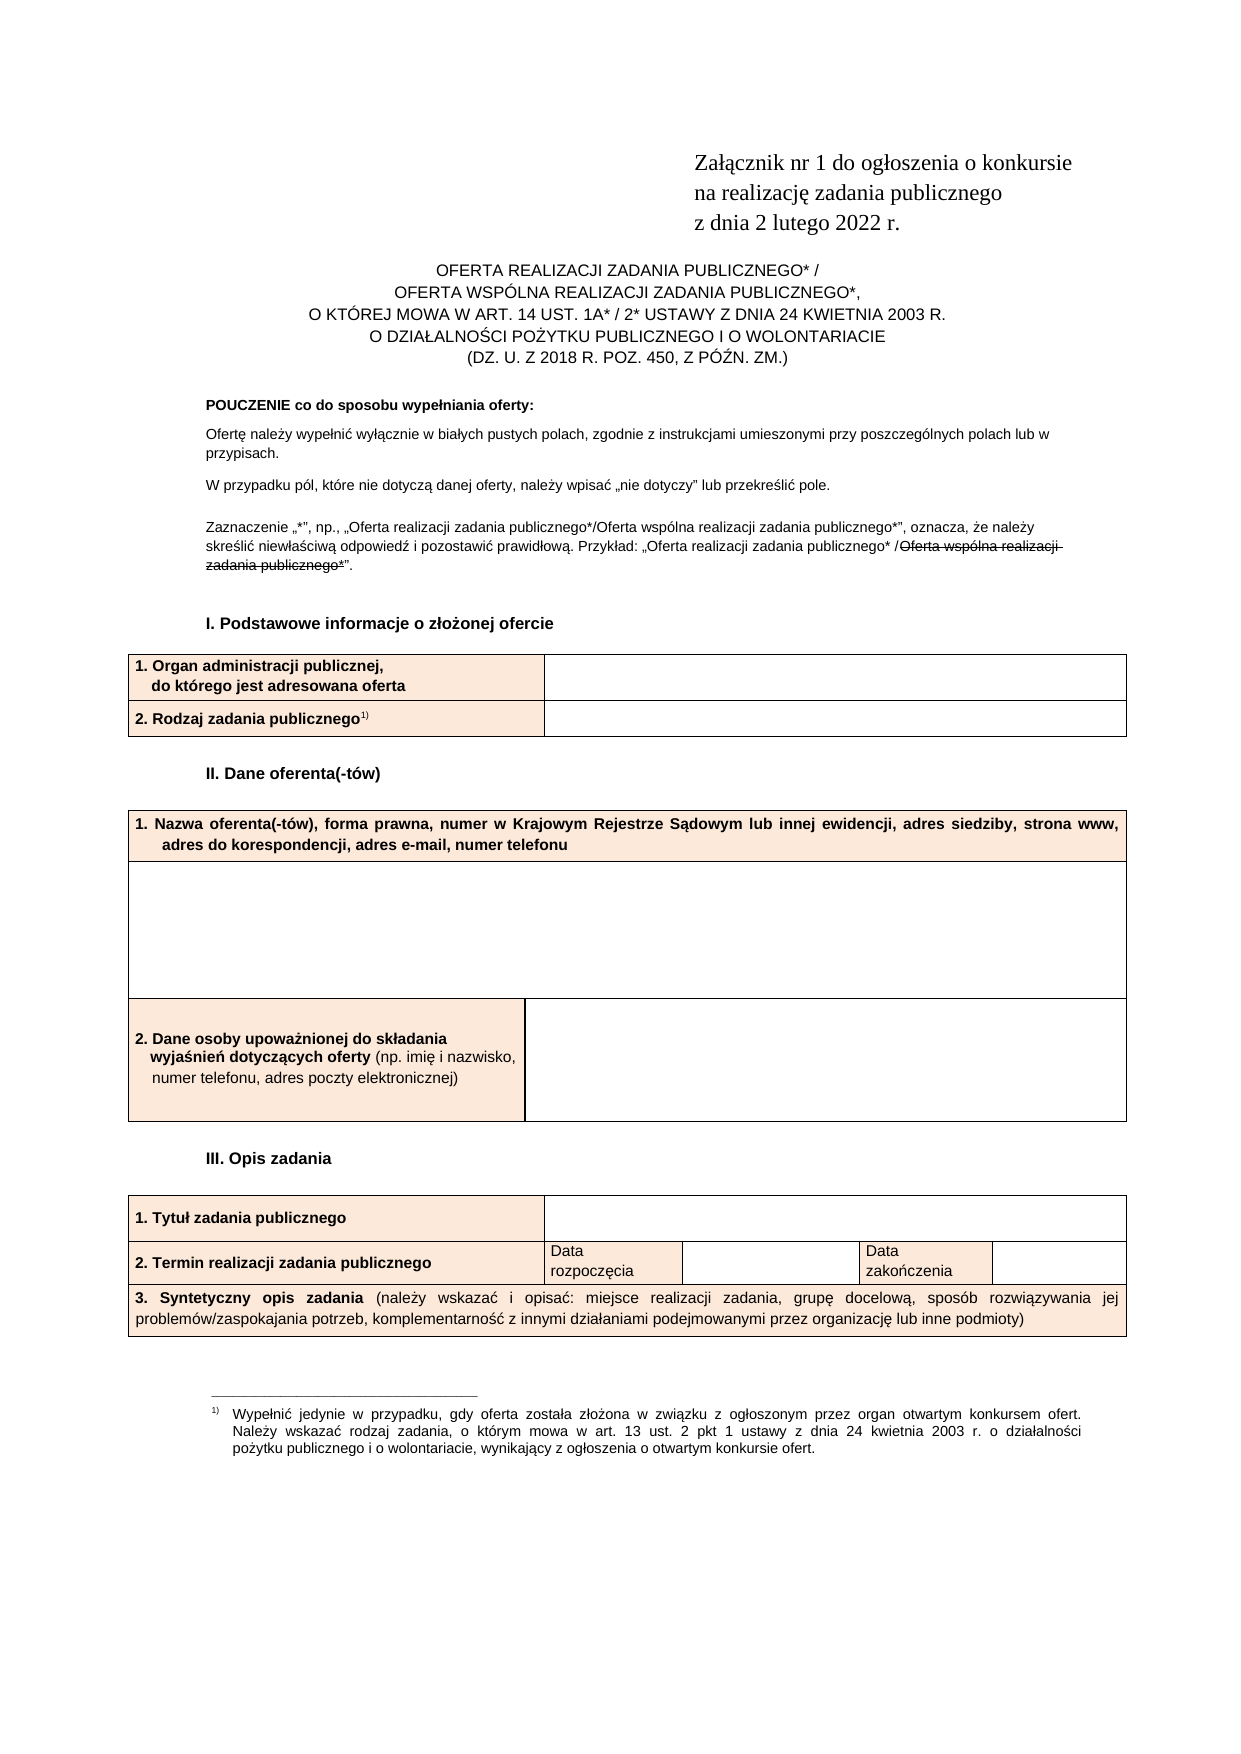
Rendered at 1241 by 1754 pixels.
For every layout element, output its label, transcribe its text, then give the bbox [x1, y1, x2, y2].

table_cell [129, 862, 1126, 998]
table_cell 3. Syntetyczny opis zadania (należy wskazać i opisać: miejsce realizacji zadania, grupę docelową, sposób rozwiązywania jej problemów/zaspokajania potrzeb, komplementarność z innymi działaniami podejmowanymi przez organizację lub inne podmioty) [129, 1285, 1126, 1336]
table_cell 1. Nazwa oferenta(-tów), forma prawna, numer w Krajowym Rejestrze Sądowym lub innej ewidencji, adres siedziby, strona www, adres do korespondencji, adres e-mail, numer telefonu [129, 811, 1126, 861]
table_header OFERTA REALIZACJI ZADANIA PUBLICZNEGO* / OFERTA WSPÓLNA REALIZACJI ZADANIA PUBLICZNEGO*, O KTÓREJ MOWA W ART. 14 UST. 1A* / 2* USTAWY Z DNIA 24 KWIETNIA 2003 R. O DZIAŁALNOŚCI POŻYTKU PUBLICZNEGO I O WOLONTARIACIE (DZ. U. Z 2018 R. POZ. 450, Z PÓŹN. ZM.) [129, 260, 1126, 371]
table_cell [545, 655, 1126, 700]
table_cell [993, 1242, 1126, 1284]
table_cell [526, 999, 1126, 1121]
table_cell 2. Dane osoby upoważnionej do składania wyjaśnień dotyczących oferty (np. imię i nazwisko, numer telefonu, adres poczty elektronicznej) [129, 999, 524, 1121]
table_cell III. Opis zadania [129, 1122, 1126, 1195]
table_cell POUCZENIE co do sposobu wypełniania oferty: Ofertę należy wypełnić wyłącznie w białych pustych polach, zgodnie z instrukcjami umieszonymi przy poszczególnych polach lub w przypisach. W przypadku pól, które nie dotyczą danej oferty, należy wpisać „nie dotyczy” lub przekreślić pole. Zaznaczenie „*”, np., „Oferta realizacji zadania publicznego*/Oferta wspólna realizacji zadania publicznego*”, oznacza, że należy skreślić niewłaściwą odpowiedź i pozostawić prawidłową. Przykład: „Oferta realizacji zadania publicznego* /Oferta wspólna realizacji zadania publicznego*”. I. Podstawowe informacje o złożonej ofercie [129, 371, 1126, 654]
table_cell [545, 1196, 1126, 1241]
table_cell Data rozpoczęcia [545, 1242, 682, 1284]
table_cell 1. Organ administracji publicznej, do którego jest adresowana oferta [129, 655, 544, 700]
table_cell 2. Termin realizacji zadania publicznego [129, 1242, 544, 1284]
table_cell [683, 1242, 859, 1284]
table_cell 2. Rodzaj zadania publicznego1) [129, 701, 544, 736]
table_cell 1. Tytuł zadania publicznego [129, 1196, 544, 1241]
text Załącznik nr 1 do ogłoszenia o konkursie na realizację zadania publicznego z dnia 2 lutego 2022 r. [694, 149, 1122, 236]
table_cell Data zakończenia [860, 1242, 992, 1284]
table_cell [545, 701, 1126, 736]
table_cell II. Dane oferenta(-tów) [129, 737, 1126, 810]
table_cell __________________________________________________ 1) Wypełnić jedynie w przypadku, gdy oferta została złożona w związku z ogłoszonym przez organ otwartym konkursem ofert. Należy wskazać rodzaj zadania, o którym mowa w art. 13 ust. 2 pkt 1 ustawy z dnia 24 kwietnia 2003 r. o działalności pożytku publicznego i o wolontariacie, wynikający z ogłoszenia o otwartym konkursie ofert. [129, 1337, 1126, 1456]
